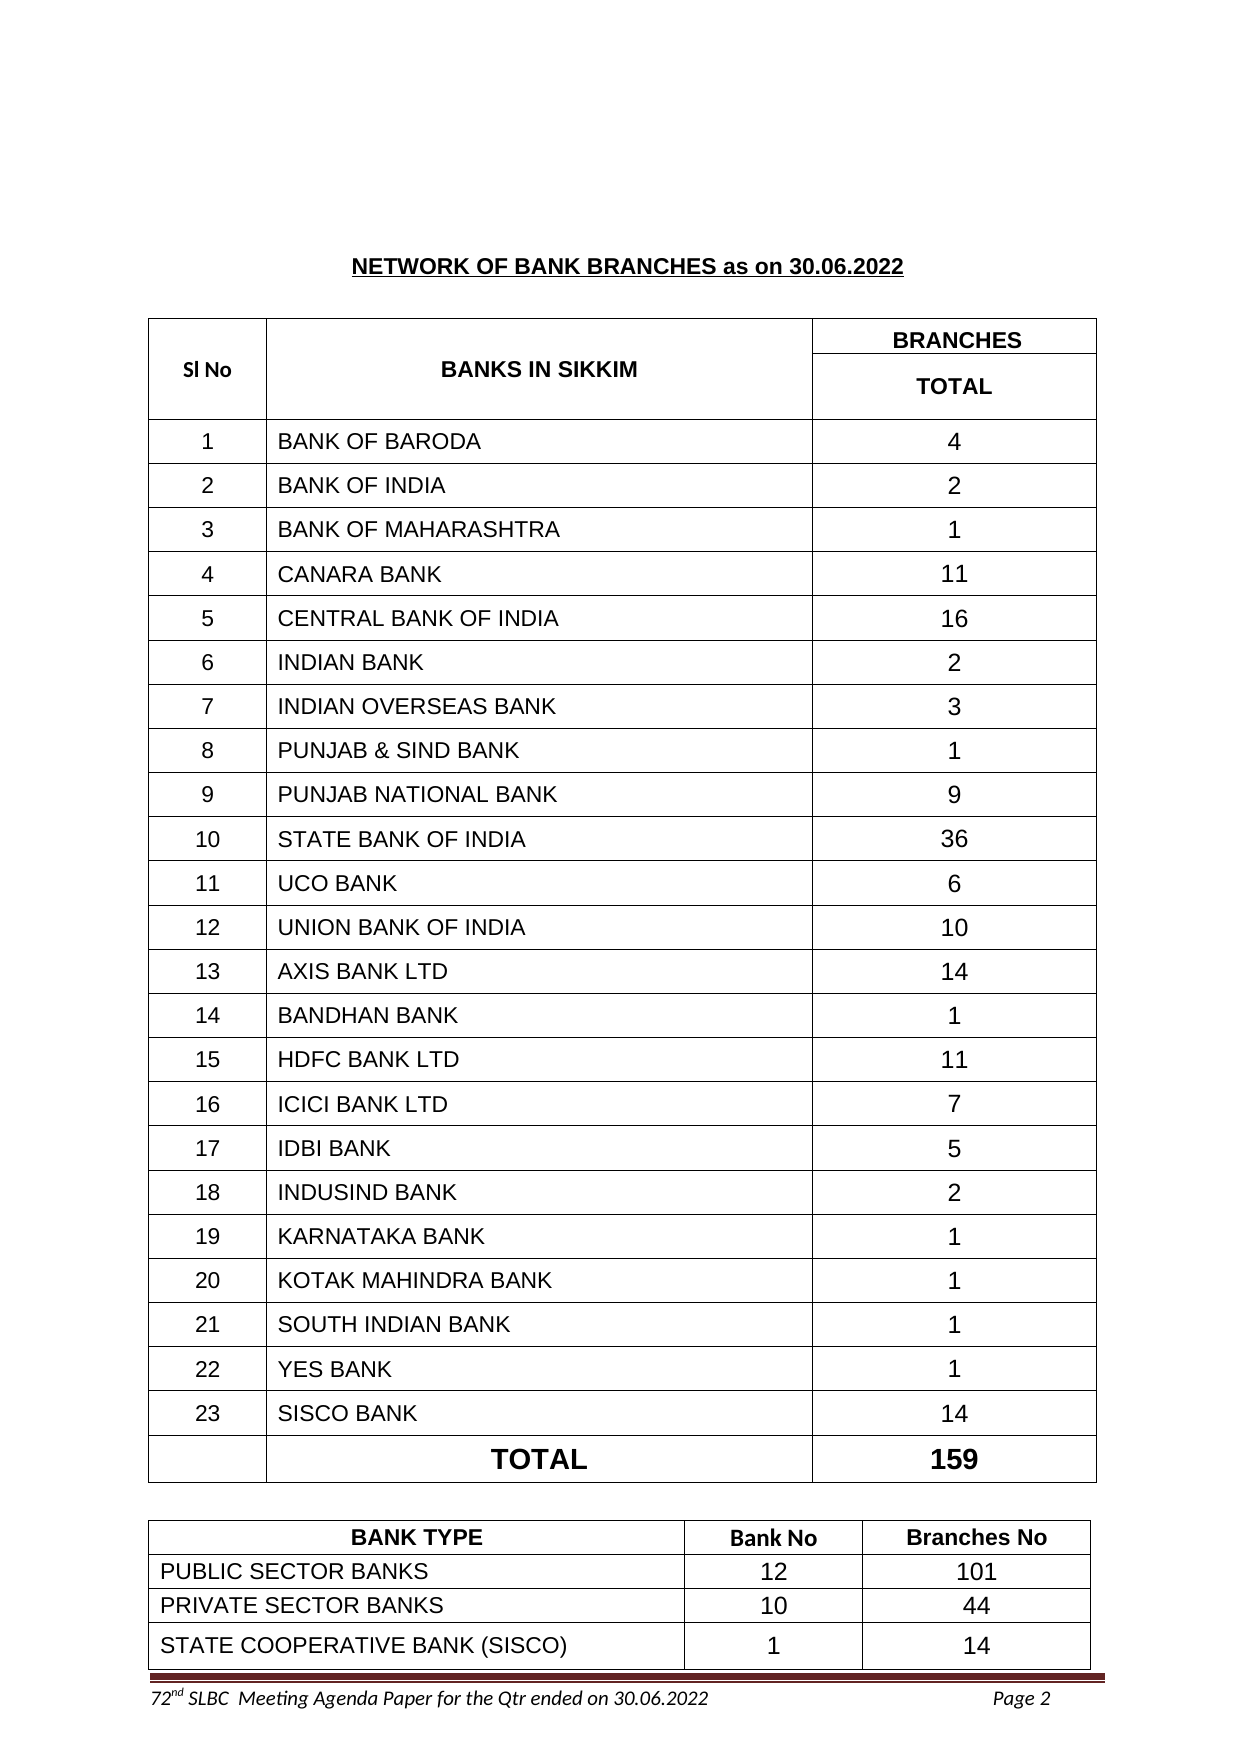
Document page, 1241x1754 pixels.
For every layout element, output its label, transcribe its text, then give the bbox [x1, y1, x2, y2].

table_cell YES BANK [267, 1347, 812, 1390]
table_cell SOUTH INDIAN BANK [267, 1303, 812, 1346]
table_cell 11 [813, 552, 1096, 595]
table_cell BANK OF BARODA [267, 420, 812, 463]
table_cell 10 [149, 817, 266, 860]
table_cell INDIAN OVERSEAS BANK [267, 685, 812, 728]
table_cell SISCO BANK [267, 1391, 812, 1434]
table_cell UCO BANK [267, 861, 812, 904]
table_cell TOTAL [813, 354, 1096, 419]
table_cell 14 [813, 950, 1096, 993]
table_cell ICICI BANK LTD [267, 1082, 812, 1125]
table_cell 1 [813, 729, 1096, 772]
table_cell 10 [813, 906, 1096, 949]
table_cell PRIVATE SECTOR BANKS [149, 1589, 684, 1622]
table_cell 2 [149, 464, 266, 507]
table_cell IDBI BANK [267, 1126, 812, 1169]
table_cell 18 [149, 1171, 266, 1214]
table_cell STATE COOPERATIVE BANK (SISCO) [149, 1623, 684, 1668]
table_cell 2 [813, 464, 1096, 507]
table_cell 1 [685, 1623, 862, 1668]
table_cell 21 [149, 1303, 266, 1346]
table_cell PUNJAB NATIONAL BANK [267, 773, 812, 816]
table_cell 11 [149, 861, 266, 904]
table_cell 10 [685, 1589, 862, 1622]
table_cell 12 [149, 906, 266, 949]
table_cell 2 [813, 641, 1096, 684]
table_cell [149, 1436, 266, 1482]
table_cell UNION BANK OF INDIA [267, 906, 812, 949]
table_cell 14 [863, 1623, 1090, 1668]
table_cell 4 [149, 552, 266, 595]
table_cell 20 [149, 1259, 266, 1302]
table_cell 1 [813, 1215, 1096, 1258]
table_cell 5 [149, 596, 266, 639]
table_cell 6 [813, 861, 1096, 904]
table_cell PUBLIC SECTOR BANKS [149, 1555, 684, 1588]
table_cell 19 [149, 1215, 266, 1258]
table_cell 1 [813, 1303, 1096, 1346]
table_cell CENTRAL BANK OF INDIA [267, 596, 812, 639]
table_cell AXIS BANK LTD [267, 950, 812, 993]
table_header Bank No [685, 1521, 862, 1554]
table_cell 3 [813, 685, 1096, 728]
table_cell CANARA BANK [267, 552, 812, 595]
table_cell 2 [813, 1171, 1096, 1214]
table_cell 22 [149, 1347, 266, 1390]
table_cell 8 [149, 729, 266, 772]
table_cell 1 [813, 1347, 1096, 1390]
table_header BRANCHES [813, 319, 1096, 353]
table_cell 1 [149, 420, 266, 463]
table_cell 1 [813, 994, 1096, 1037]
table_cell 159 [813, 1436, 1096, 1482]
table_header Sl No [149, 319, 266, 419]
table_cell 14 [149, 994, 266, 1037]
table_cell INDIAN BANK [267, 641, 812, 684]
table_cell BANK OF INDIA [267, 464, 812, 507]
table_cell 7 [813, 1082, 1096, 1125]
table_cell 6 [149, 641, 266, 684]
table_cell 1 [813, 508, 1096, 551]
table_cell 23 [149, 1391, 266, 1434]
table_cell 15 [149, 1038, 266, 1081]
table_cell 12 [685, 1555, 862, 1588]
table_cell 4 [813, 420, 1096, 463]
table_cell 36 [813, 817, 1096, 860]
table_cell BANDHAN BANK [267, 994, 812, 1037]
table_cell PUNJAB & SIND BANK [267, 729, 812, 772]
table_cell 13 [149, 950, 266, 993]
table_header BANKS IN SIKKIM [267, 319, 812, 419]
table_cell 9 [813, 773, 1096, 816]
table_cell 9 [149, 773, 266, 816]
table_cell 14 [813, 1391, 1096, 1434]
table_cell INDUSIND BANK [267, 1171, 812, 1214]
table_cell STATE BANK OF INDIA [267, 817, 812, 860]
table_header Branches No [863, 1521, 1090, 1554]
table_cell 3 [149, 508, 266, 551]
table_cell TOTAL [267, 1436, 812, 1482]
table_cell HDFC BANK LTD [267, 1038, 812, 1081]
table_cell 44 [863, 1589, 1090, 1622]
table_cell 5 [813, 1126, 1096, 1169]
table_cell 1 [813, 1259, 1096, 1302]
table_cell 17 [149, 1126, 266, 1169]
table_header BANK TYPE [149, 1521, 684, 1554]
table_cell KOTAK MAHINDRA BANK [267, 1259, 812, 1302]
text NETWORK OF BANK BRANCHES as on 30.06.2022 [150, 253, 1105, 279]
table_cell BANK OF MAHARASHTRA [267, 508, 812, 551]
table_cell 16 [813, 596, 1096, 639]
table_cell 11 [813, 1038, 1096, 1081]
table_cell 16 [149, 1082, 266, 1125]
table_cell 7 [149, 685, 266, 728]
table_cell 101 [863, 1555, 1090, 1588]
table_cell KARNATAKA BANK [267, 1215, 812, 1258]
